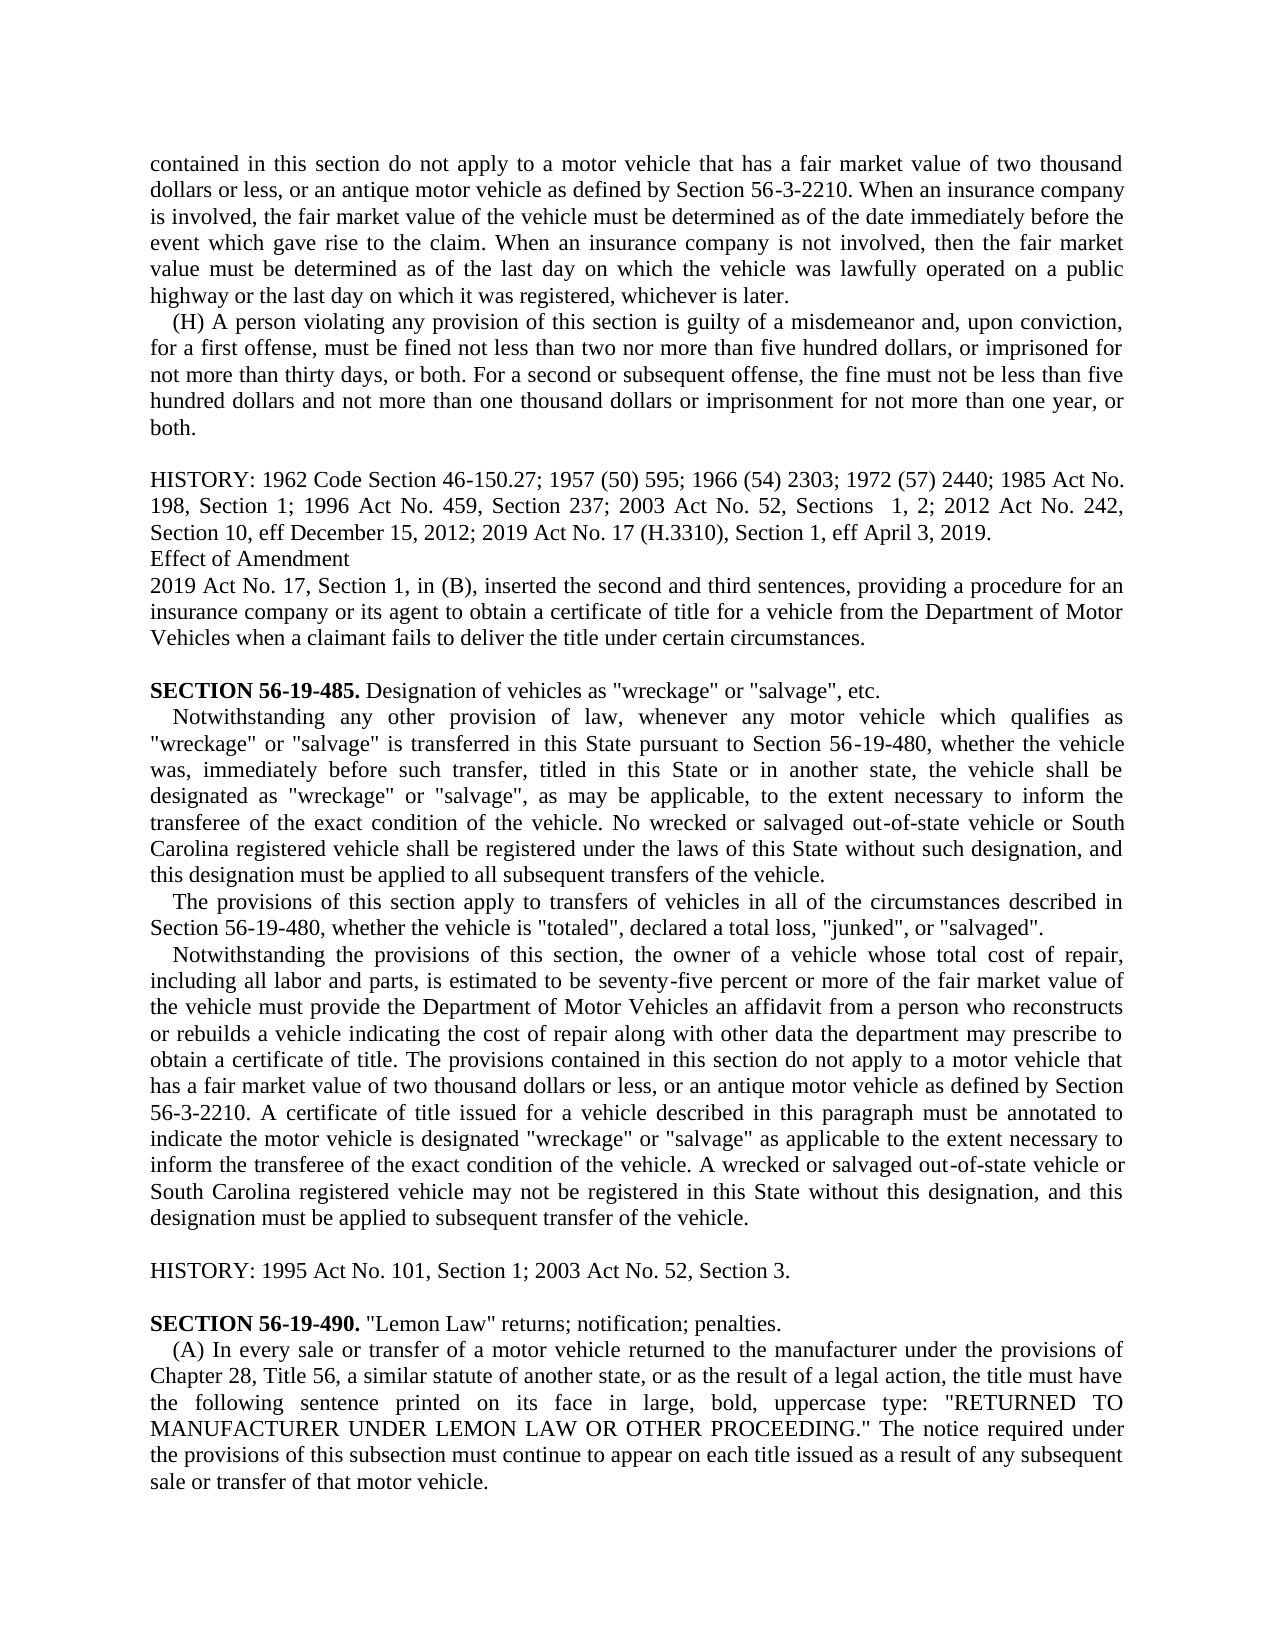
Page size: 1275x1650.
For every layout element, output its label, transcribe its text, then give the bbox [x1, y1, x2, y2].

text The provisions of this section apply to transfers of vehicles in all of the circumstances described in Section 56-19-480, whether the vehicle is "totaled", declared a total loss, "junked", or "salvaged". [150, 888, 1125, 941]
text SECTION 56-19-485. Designation of vehicles as "wreckage" or "salvage", etc. [150, 677, 1125, 703]
text SECTION 56-19-490. "Lemon Law" returns; notification; penalties. [150, 1309, 1125, 1336]
text (A) In every sale or transfer of a motor vehicle returned to the manufacturer under the provisions of Chapter 28, Title 56, a similar statute of another state, or as the result of a legal action, the title must have the following sentence printed on its face in large, bold, uppercase type: "RETURNED TO MANUFACTURER UNDER LEMON LAW OR OTHER PROCEEDING." The notice required under the provisions of this subsection must continue to appear on each title issued as a result of any subsequent sale or transfer of that motor vehicle. [150, 1336, 1125, 1494]
text HISTORY: 1995 Act No. 101, Section 1; 2003 Act No. 52, Section 3. [150, 1257, 1125, 1283]
text Notwithstanding the provisions of this section, the owner of a vehicle whose total cost of repair, including all labor and parts, is estimated to be seventy-five percent or more of the fair market value of the vehicle must provide the Department of Motor Vehicles an affidavit from a person who reconstructs or rebuilds a vehicle indicating the cost of repair along with other data the department may prescribe to obtain a certificate of title. The provisions contained in this section do not apply to a motor vehicle that has a fair market value of two thousand dollars or less, or an antique motor vehicle as defined by Section 56-3-2210. A certificate of title issued for a vehicle described in this paragraph must be annotated to indicate the motor vehicle is designated "wreckage" or "salvage" as applicable to the extent necessary to inform the transferee of the exact condition of the vehicle. A wrecked or salvaged out-of-state vehicle or South Carolina registered vehicle may not be registered in this State without this designation, and this designation must be applied to subsequent transfer of the vehicle. [150, 941, 1125, 1231]
text HISTORY: 1962 Code Section 46-150.27; 1957 (50) 595; 1966 (54) 2303; 1972 (57) 2440; 1985 Act No. 198, Section 1; 1996 Act No. 459, Section 237; 2003 Act No. 52, Sections 1, 2; 2012 Act No. 242, Section 10, eff December 15, 2012; 2019 Act No. 17 (H.3310), Section 1, eff April 3, 2019. [150, 466, 1125, 545]
text Effect of Amendment [150, 545, 1125, 572]
text 2019 Act No. 17, Section 1, in (B), inserted the second and third sentences, providing a procedure for an insurance company or its agent to obtain a certificate of title for a vehicle from the Department of Motor Vehicles when a claimant fails to deliver the title under certain circumstances. [150, 572, 1125, 651]
text Notwithstanding any other provision of law, whenever any motor vehicle which qualifies as "wreckage" or "salvage" is transferred in this State pursuant to Section 56-19-480, whether the vehicle was, immediately before such transfer, titled in this State or in another state, the vehicle shall be designated as "wreckage" or "salvage", as may be applicable, to the extent necessary to inform the transferee of the exact condition of the vehicle. No wrecked or salvaged out-of-state vehicle or South Carolina registered vehicle shall be registered under the laws of this State without such designation, and this designation must be applied to all subsequent transfers of the vehicle. [150, 703, 1125, 888]
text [150, 150, 1125, 308]
text (H) A person violating any provision of this section is guilty of a misdemeanor and, upon conviction, for a first offense, must be fined not less than two nor more than five hundred dollars, or imprisoned for not more than thirty days, or both. For a second or subsequent offense, the fine must not be less than five hundred dollars and not more than one thousand dollars or imprisonment for not more than one year, or both. [150, 308, 1125, 440]
